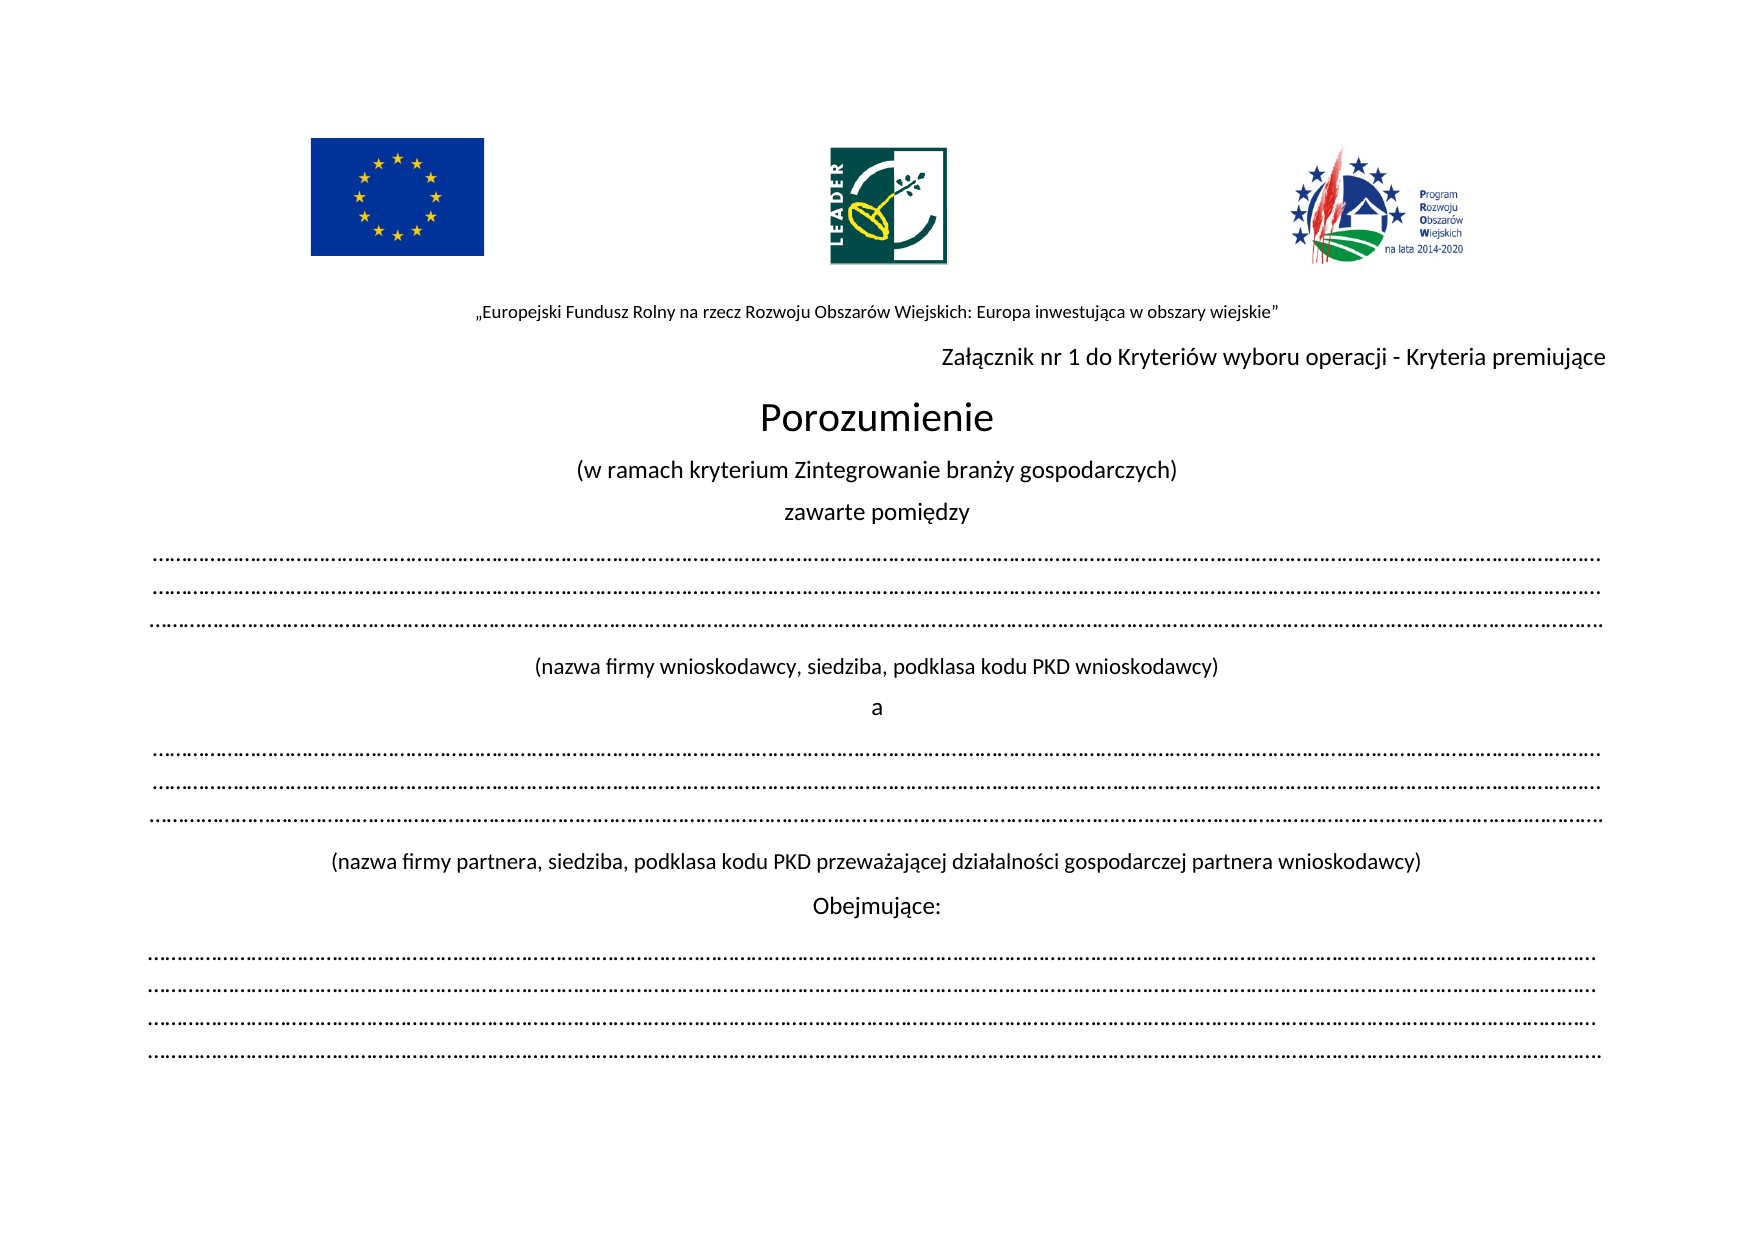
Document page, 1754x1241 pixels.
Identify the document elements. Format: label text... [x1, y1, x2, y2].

picture [1282, 139, 1477, 275]
text ………………………………………………………………………………………………………………………………………………………………………………………………………………………………………………………………………………………………………………………………………………………………………………………………………………………………………………………………………………………………………………………………………………………………………………………………………………………………………………………………………………………………………………………………………………………………………………………………………………………………………………………………………………………………………………………………. [148, 936, 1606, 1065]
picture [310, 138, 485, 256]
text (nazwa firmy partnera, siedziba, podklasa kodu PKD przeważającej działalności gospodarczej partnera wnioskodawcy) [148, 847, 1606, 876]
text (nazwa firmy wnioskodawcy, siedziba, podklasa kodu PKD wnioskodawcy) [148, 652, 1606, 680]
text Załącznik nr 1 do Kryteriów wyboru operacji - Kryteria premiujące [148, 342, 1606, 372]
text „Europejski Fundusz Rolny na rzecz Rozwoju Obszarów Wiejskich: Europa inwestująca w obszary wiejskie” [148, 300, 1606, 323]
text ………………………………………………………………………………………………………………………………………………………………………………………………………………………………………………………………………………………………………………………………………………………………………………………………………………………………………………………………………………………………………………………………………………………………………………………………………………………………………………………………………………………………. [148, 537, 1606, 633]
text a [148, 691, 1606, 721]
text zawarte pomiędzy [148, 496, 1606, 526]
text (w ramach kryterium Zintegrowanie branży gospodarczych) [148, 454, 1606, 485]
picture [829, 147, 949, 265]
text ………………………………………………………………………………………………………………………………………………………………………………………………………………………………………………………………………………………………………………………………………………………………………………………………………………………………………………………………………………………………………………………………………………………………………………………………………………………………………………………………………………………………. [148, 732, 1606, 828]
text Porozumienie [148, 391, 1606, 442]
text Obejmujące: [148, 890, 1606, 921]
